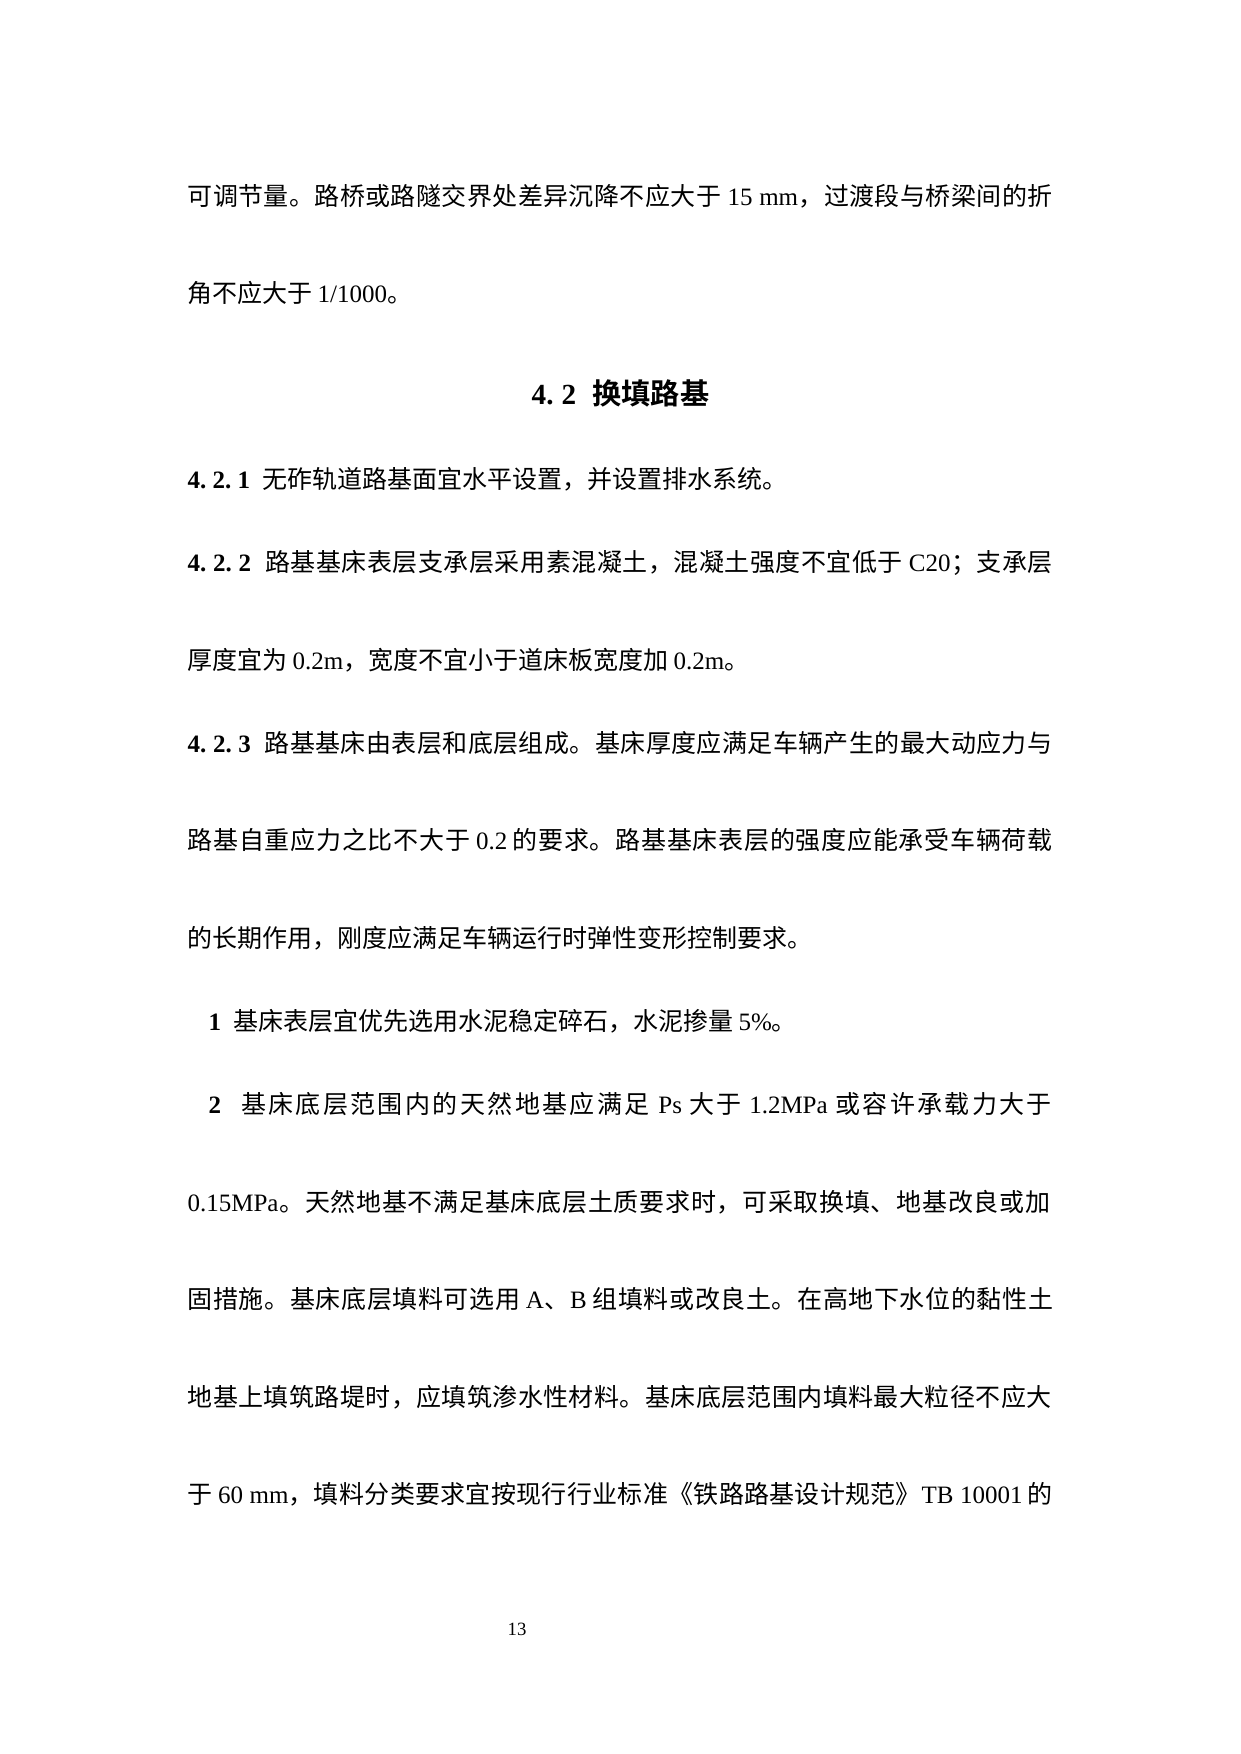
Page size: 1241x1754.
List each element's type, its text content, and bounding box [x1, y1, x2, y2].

text 4. 2. 1 无砟轨道路基面宜水平设置，并设置排水系统。 [187, 445, 1053, 510]
text 1 基床表层宜优先选用水泥稳定碎石，水泥掺量5%。 [187, 987, 1053, 1052]
text 4. 2. 2 路基基床表层支承层采用素混凝土，混凝土强度不宜低于C20；支承层厚度宜为0.2m，宽度不宜小于道床板宽度加0.2m。 [187, 528, 1053, 691]
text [187, 1070, 1053, 1525]
list 4. 2 换填路基 [187, 359, 1053, 424]
text 4. 2. 3 路基基床由表层和底层组成。基床厚度应满足车辆产生的最大动应力与路基自重应力之比不大于0.2的要求。路基基床表层的强度应能承受车辆荷载的长期作用，刚度应满足车辆运行时弹性变形控制要求。 [187, 709, 1053, 969]
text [187, 162, 1053, 324]
